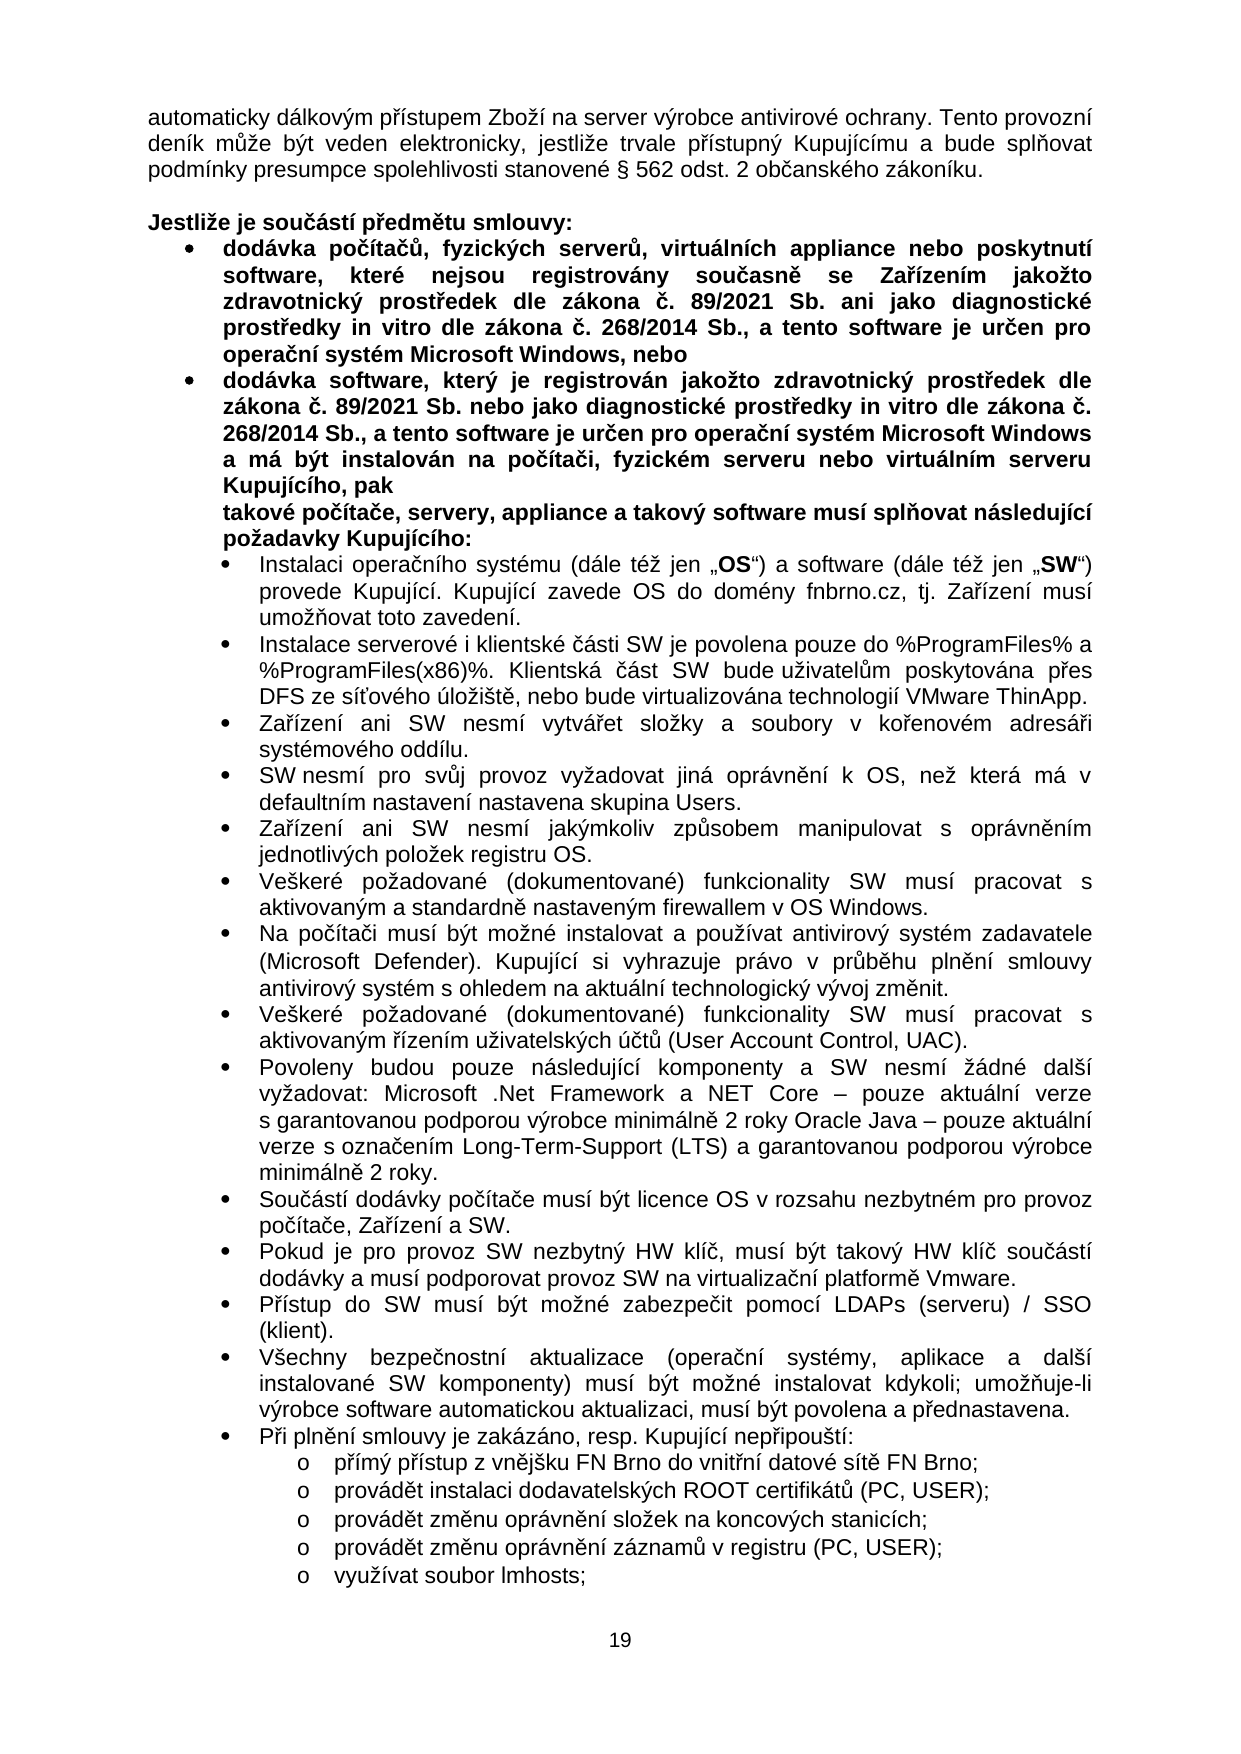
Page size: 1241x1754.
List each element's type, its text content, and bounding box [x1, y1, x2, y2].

list Povoleny budou pouze následující komponenty a SW nesmí žádné další vyžadovat: Microsoft .Net Framework a NET Core – pouze aktuální verze s garantovanou podporou výrobce minimálně 2 roky Oracle Java – pouze aktuální verze s označením Long-Term-Support (LTS) a garantovanou podporou výrobce minimálně 2 roky. [221, 1054, 1093, 1186]
list provádět instalaci dodavatelských ROOT certifikátů (PC, USER); [296, 1477, 1093, 1506]
text Jestliže je součástí předmětu smlouvy: [148, 209, 1093, 235]
list Veškeré požadované (dokumentované) funkcionality SW musí pracovat s aktivovaným a standardně nastaveným firewallem v OS Windows. [221, 868, 1093, 920]
list dodávka počítačů, fyzických serverů, virtuálních appliance nebo poskytnutí software, které nejsou registrovány současně se Zařízením jakožto zdravotnický prostředek dle zákona č. 89/2021 Sb. ani jako diagnostické prostředky in vitro dle zákona č. 268/2014 Sb., a tento software je určen pro operační systém Microsoft Windows, nebo [185, 235, 1093, 367]
list Zařízení ani SW nesmí vytvářet složky a soubory v kořenovém adresáři systémového oddílu. [221, 709, 1093, 762]
list Zařízení ani SW nesmí jakýmkoliv způsobem manipulovat s oprávněním jednotlivých položek registru OS. [221, 815, 1093, 868]
list Na počítači musí být možné instalovat a používat antivirový systém zadavatele (Microsoft Defender). Kupující si vyhrazuje právo v průběhu plnění smlouvy antivirový systém s ohledem na aktuální technologický vývoj změnit. [221, 920, 1093, 1001]
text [148, 103, 1093, 182]
list Přístup do SW musí být možné zabezpečit pomocí LDAPs (serveru) / SSO (klient). [221, 1291, 1093, 1344]
list SW nesmí pro svůj provoz vyžadovat jiná oprávnění k OS, než která má v defaultním nastavení nastavena skupina Users. [221, 762, 1093, 815]
list přímý přístup z vnějšku FN Brno do vnitřní datové sítě FN Brno; [296, 1449, 1093, 1477]
list Instalaci operačního systému (dále též jen „OS“) a software (dále též jen „SW“) provede Kupující. Kupující zavede OS do domény fnbrno.cz, tj. Zařízení musí umožňovat toto zavedení. [221, 551, 1093, 631]
list Pokud je pro provoz SW nezbytný HW klíč, musí být takový HW klíč součástí dodávky a musí podporovat provoz SW na virtualizační platformě Vmware. [221, 1238, 1093, 1291]
list využívat soubor lmhosts; [296, 1562, 1093, 1591]
list takové počítače, servery, appliance a takový software musí splňovat následující požadavky Kupujícího: [223, 499, 1093, 551]
list Při plnění smlouvy je zakázáno, resp. Kupující nepřipouští: [221, 1423, 1093, 1449]
list Veškeré požadované (dokumentované) funkcionality SW musí pracovat s aktivovaným řízením uživatelských účtů (User Account Control, UAC). [221, 1001, 1093, 1054]
list Všechny bezpečnostní aktualizace (operační systémy, aplikace a další instalované SW komponenty) musí být možné instalovat kdykoli; umožňuje-li výrobce software automatickou aktualizaci, musí být povolena a přednastavena. [221, 1344, 1093, 1423]
list provádět změnu oprávnění složek na koncových stanicích; [296, 1506, 1093, 1534]
list dodávka software, který je registrován jakožto zdravotnický prostředek dle zákona č. 89/2021 Sb. nebo jako diagnostické prostředky in vitro dle zákona č. 268/2014 Sb., a tento software je určen pro operační systém Microsoft Windows a má být instalován na počítači, fyzickém serveru nebo virtuálním serveru Kupujícího, pak [185, 367, 1093, 499]
list Součástí dodávky počítače musí být licence OS v rozsahu nezbytném pro provoz počítače, Zařízení a SW. [221, 1186, 1093, 1238]
list Instalace serverové i klientské části SW je povolena pouze do %ProgramFiles% a %ProgramFiles(x86)%. Klientská část SW bude uživatelům poskytována přes DFS ze síťového úložiště, nebo bude virtualizována technologií VMware ThinApp. [221, 631, 1093, 709]
list provádět změnu oprávnění záznamů v registru (PC, USER); [296, 1534, 1093, 1562]
